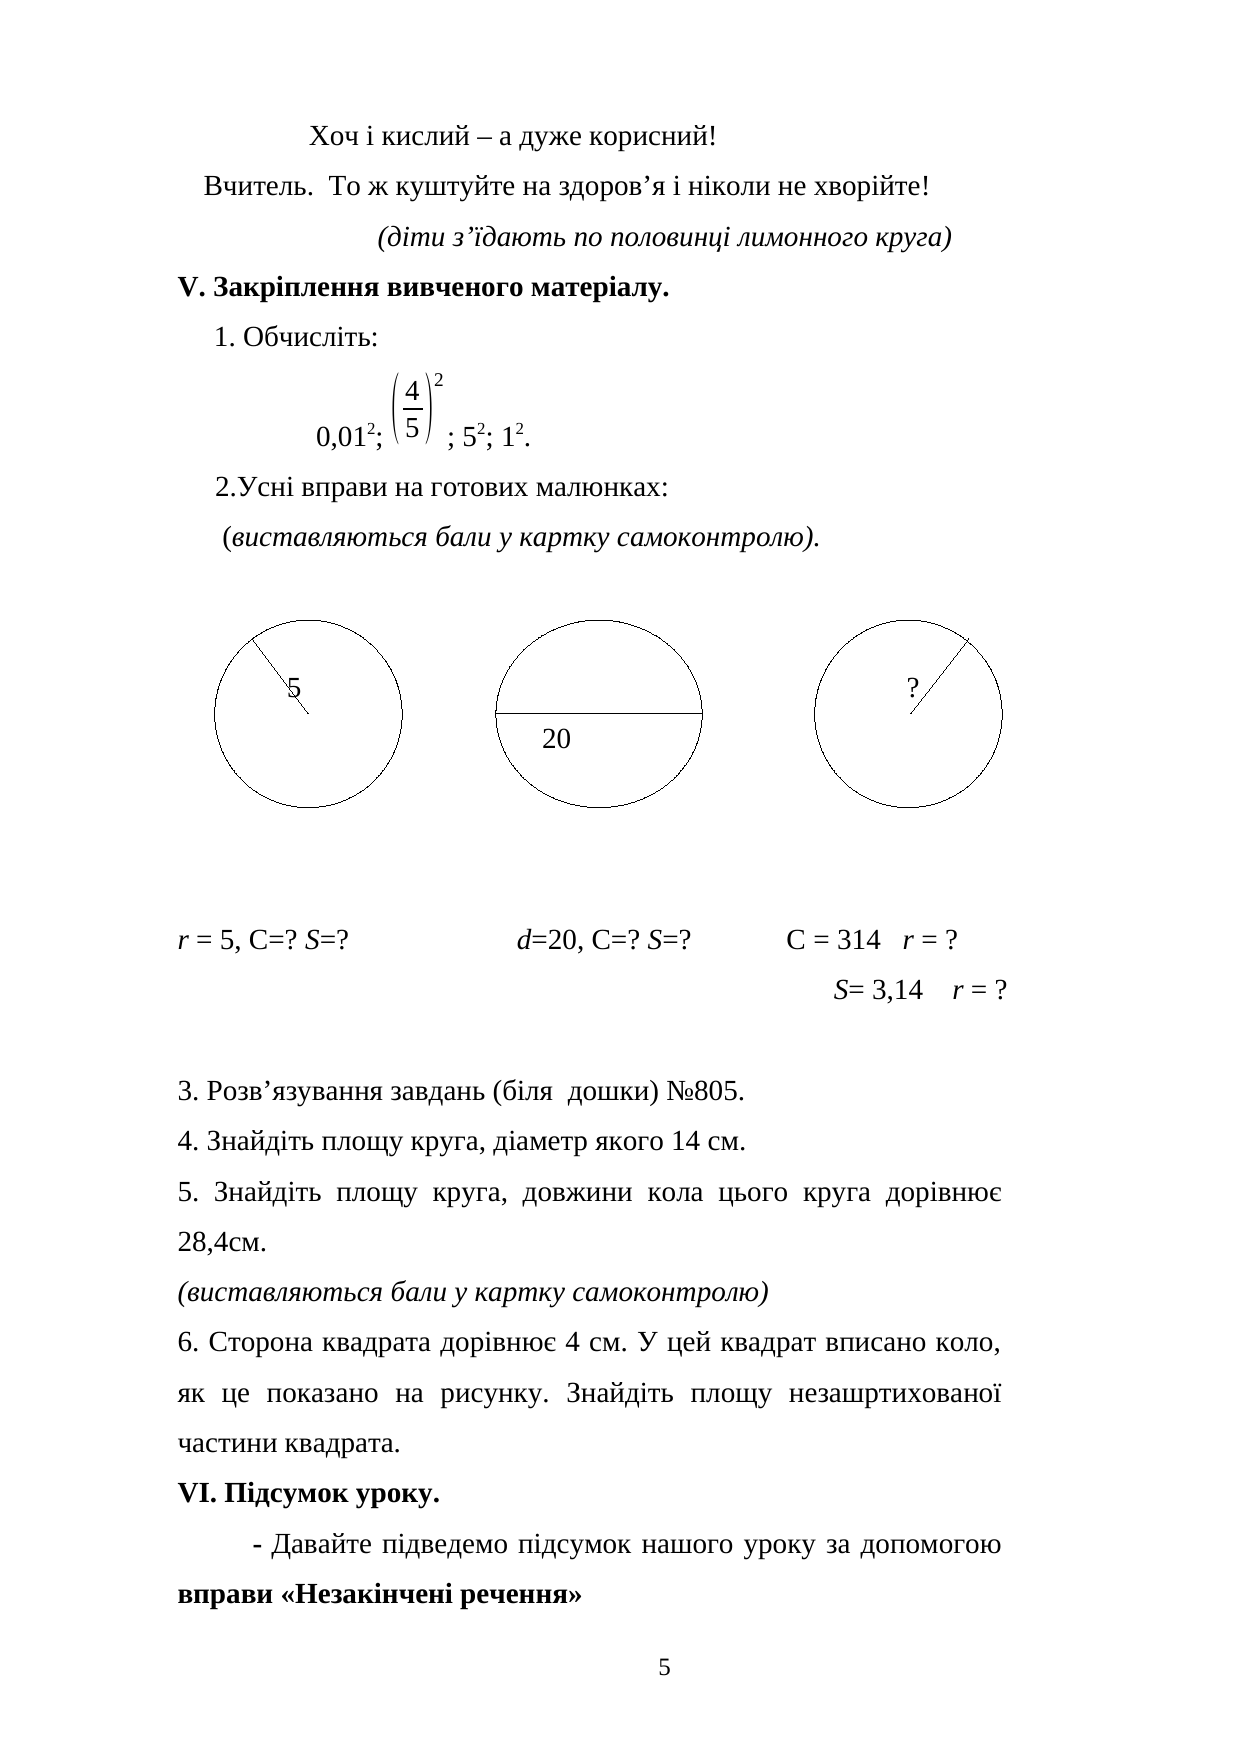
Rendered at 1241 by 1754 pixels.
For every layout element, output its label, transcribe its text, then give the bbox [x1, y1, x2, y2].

text S= 3,14 r = ? [177, 972, 1133, 1006]
text (виставляються бали у картку самоконтролю) [177, 1274, 1002, 1308]
text (виставляються бали у картку самоконтролю). [215, 519, 1133, 553]
text VІ. Підсумок уроку. [177, 1476, 1002, 1509]
text 2.Усні вправи на готових малюнках: [215, 469, 1133, 503]
list Давайте підведемо підсумок нашого уроку за допомогою вправи «Незакінчені речення» [177, 1526, 1002, 1610]
text (діти з’їдають по половинці лимонного круга) [196, 219, 1133, 252]
text 0,012; ; 52; 12. [177, 370, 1133, 452]
text 5 ? [177, 671, 1133, 704]
text 4. Знайдіть площу круга, діаметр якого . [177, 1123, 1002, 1157]
text 3. Розв’язування завдань (біля дошки) №805. [177, 1073, 1002, 1107]
text Вчитель. То ж куштуйте на здоров’я і ніколи не хворійте! [196, 168, 1133, 202]
text 20 [177, 721, 1133, 754]
text V. Закріплення вивченого матеріалу. [177, 269, 1133, 303]
text r = 5, С=? S=? d=20, С=? S=? С = 314 r = ? [177, 922, 1133, 956]
text 6. Сторона квадрата дорівнює . У цей квадрат вписано коло, як це показано на рисунку. Знайдіть площу незашртихованої частини квадрата. [177, 1324, 1002, 1459]
text 5. Знайдіть площу круга, довжини кола цього круга дорівнює 28,4см. [177, 1174, 1002, 1257]
text 1. Обчисліть: [177, 319, 1133, 353]
text Хоч і кислий – а дуже корисний! [308, 118, 1133, 152]
